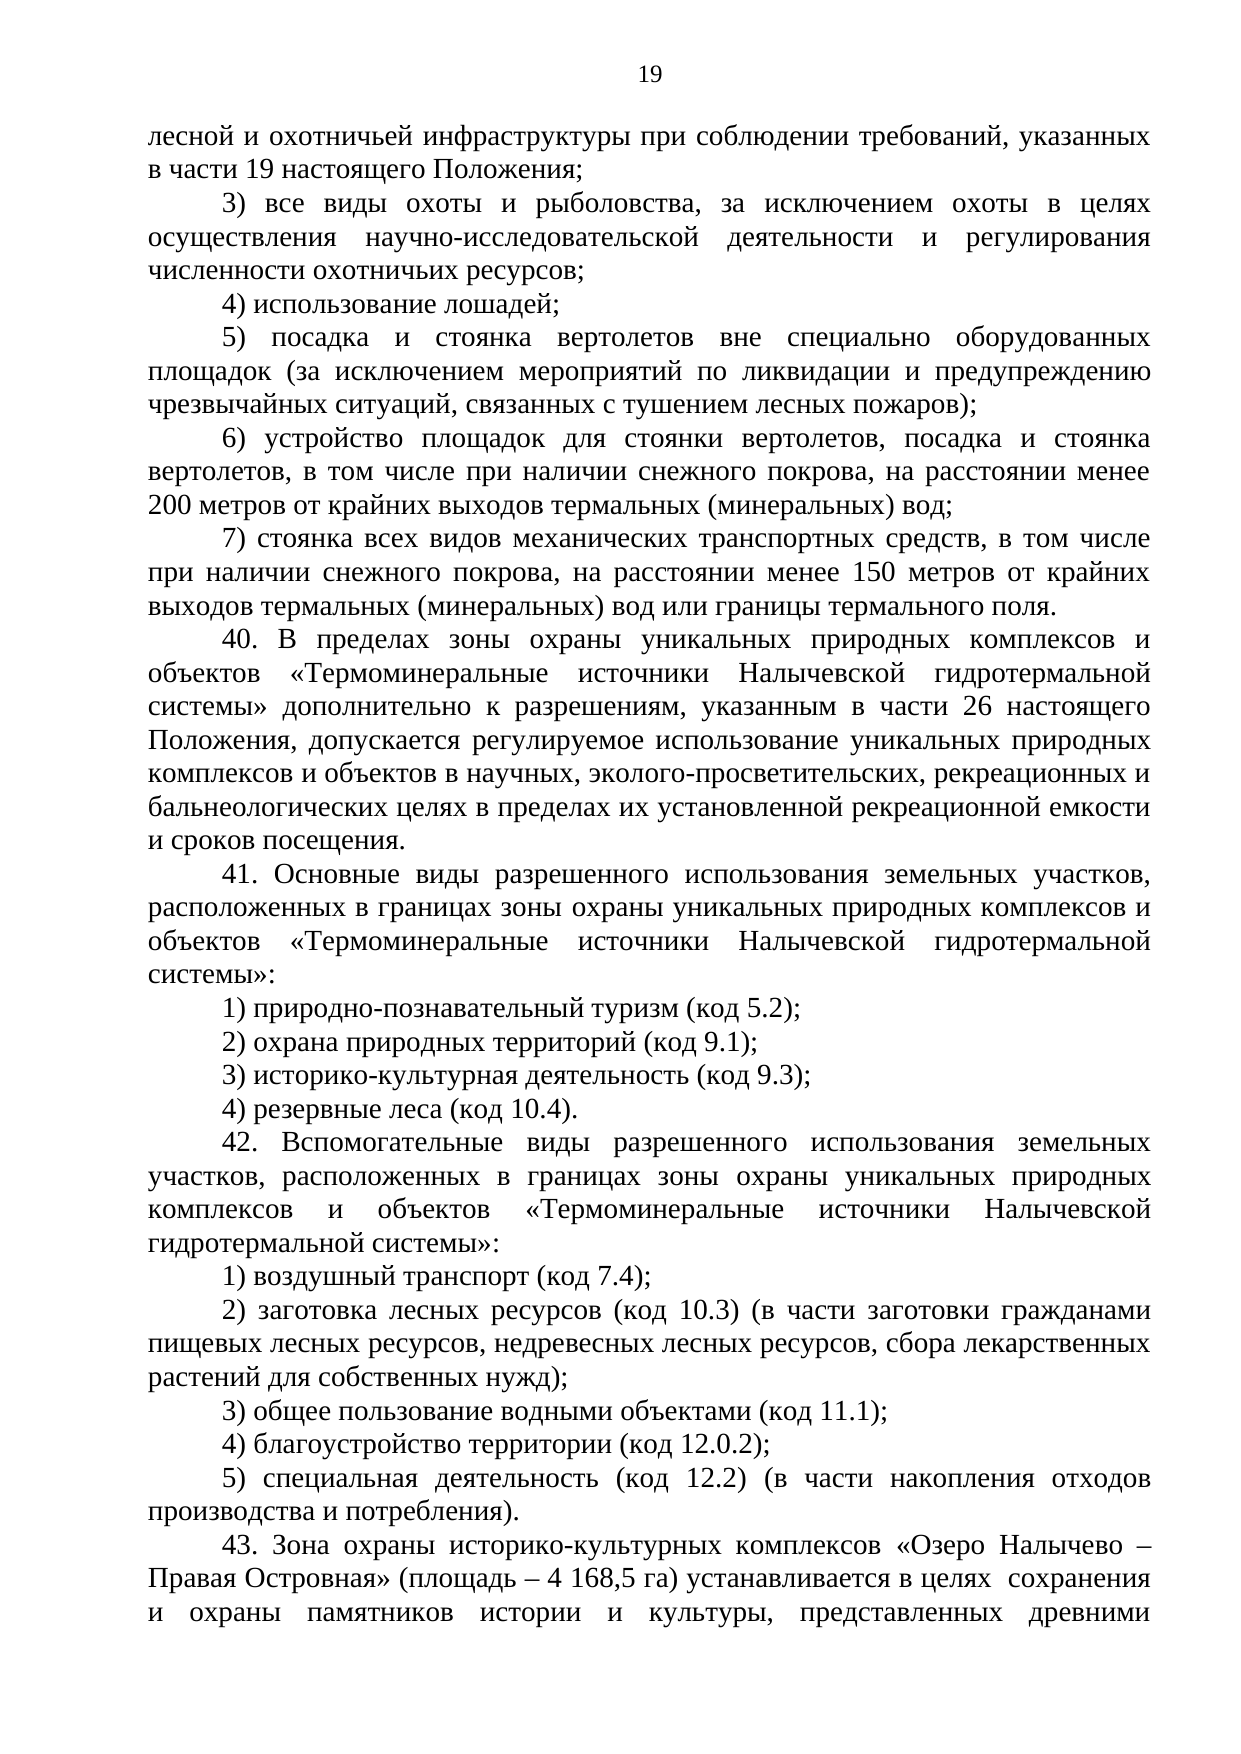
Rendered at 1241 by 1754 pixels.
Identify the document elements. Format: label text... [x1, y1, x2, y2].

text 5) специальная деятельность (код 12.2) (в части накопления отходов производства и потребления). [148, 1460, 1152, 1527]
text 41. Основные виды разрешенного использования земельных участков, расположенных в границах зоны охраны уникальных природных комплексов и объектов «Термоминеральные источники Налычевской гидротермальной системы»: [148, 856, 1152, 990]
text 7) стоянка всех видов механических транспортных средств, в том числе при наличии снежного покрова, на расстоянии менее 150 метров от крайних выходов термальных (минеральных) вод или границы термального поля. [148, 521, 1152, 621]
text 2) заготовка лесных ресурсов (код 10.3) (в части заготовки гражданами пищевых лесных ресурсов, недревесных лесных ресурсов, сбора лекарственных растений для собственных нужд); [148, 1292, 1152, 1393]
text 1) природно-познавательный туризм (код 5.2); [148, 990, 1152, 1024]
text 40. В пределах зоны охраны уникальных природных комплексов и объектов «Термоминеральные источники Налычевской гидротермальной системы» дополнительно к разрешениям, указанным в части 26 настоящего Положения, допускается регулируемое использование уникальных природных комплексов и объектов в научных, эколого-просветительских, рекреационных и бальнеологических целях в пределах их установленной рекреационной емкости и сроков посещения. [148, 621, 1152, 856]
text 4) благоустройство территории (код 12.0.2); [148, 1426, 1152, 1460]
text 1) воздушный транспорт (код 7.4); [148, 1258, 1152, 1292]
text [148, 118, 1152, 185]
text 2) охрана природных территорий (код 9.1); [148, 1024, 1152, 1057]
text 5) посадка и стоянка вертолетов вне специально оборудованных площадок (за исключением мероприятий по ликвидации и предупреждению чрезвычайных ситуаций, связанных с тушением лесных пожаров); [148, 319, 1152, 420]
text 42. Вспомогательные виды разрешенного использования земельных участков, расположенных в границах зоны охраны уникальных природных комплексов и объектов «Термоминеральные источники Налычевской гидротермальной системы»: [148, 1124, 1152, 1258]
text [148, 1527, 1152, 1627]
text 6) устройство площадок для стоянки вертолетов, посадка и стоянка вертолетов, в том числе при наличии снежного покрова, на расстоянии менее 200 метров от крайних выходов термальных (минеральных) вод; [148, 420, 1152, 521]
text 3) все виды охоты и рыболовства, за исключением охоты в целях осуществления научно-исследовательской деятельности и регулирования численности охотничьих ресурсов; [148, 185, 1152, 286]
text 4) использование лошадей; [148, 286, 1152, 319]
text 3) историко-культурная деятельность (код 9.3); [148, 1057, 1152, 1091]
text 4) резервные леса (код 10.4). [148, 1091, 1152, 1124]
text 3) общее пользование водными объектами (код 11.1); [148, 1393, 1152, 1426]
